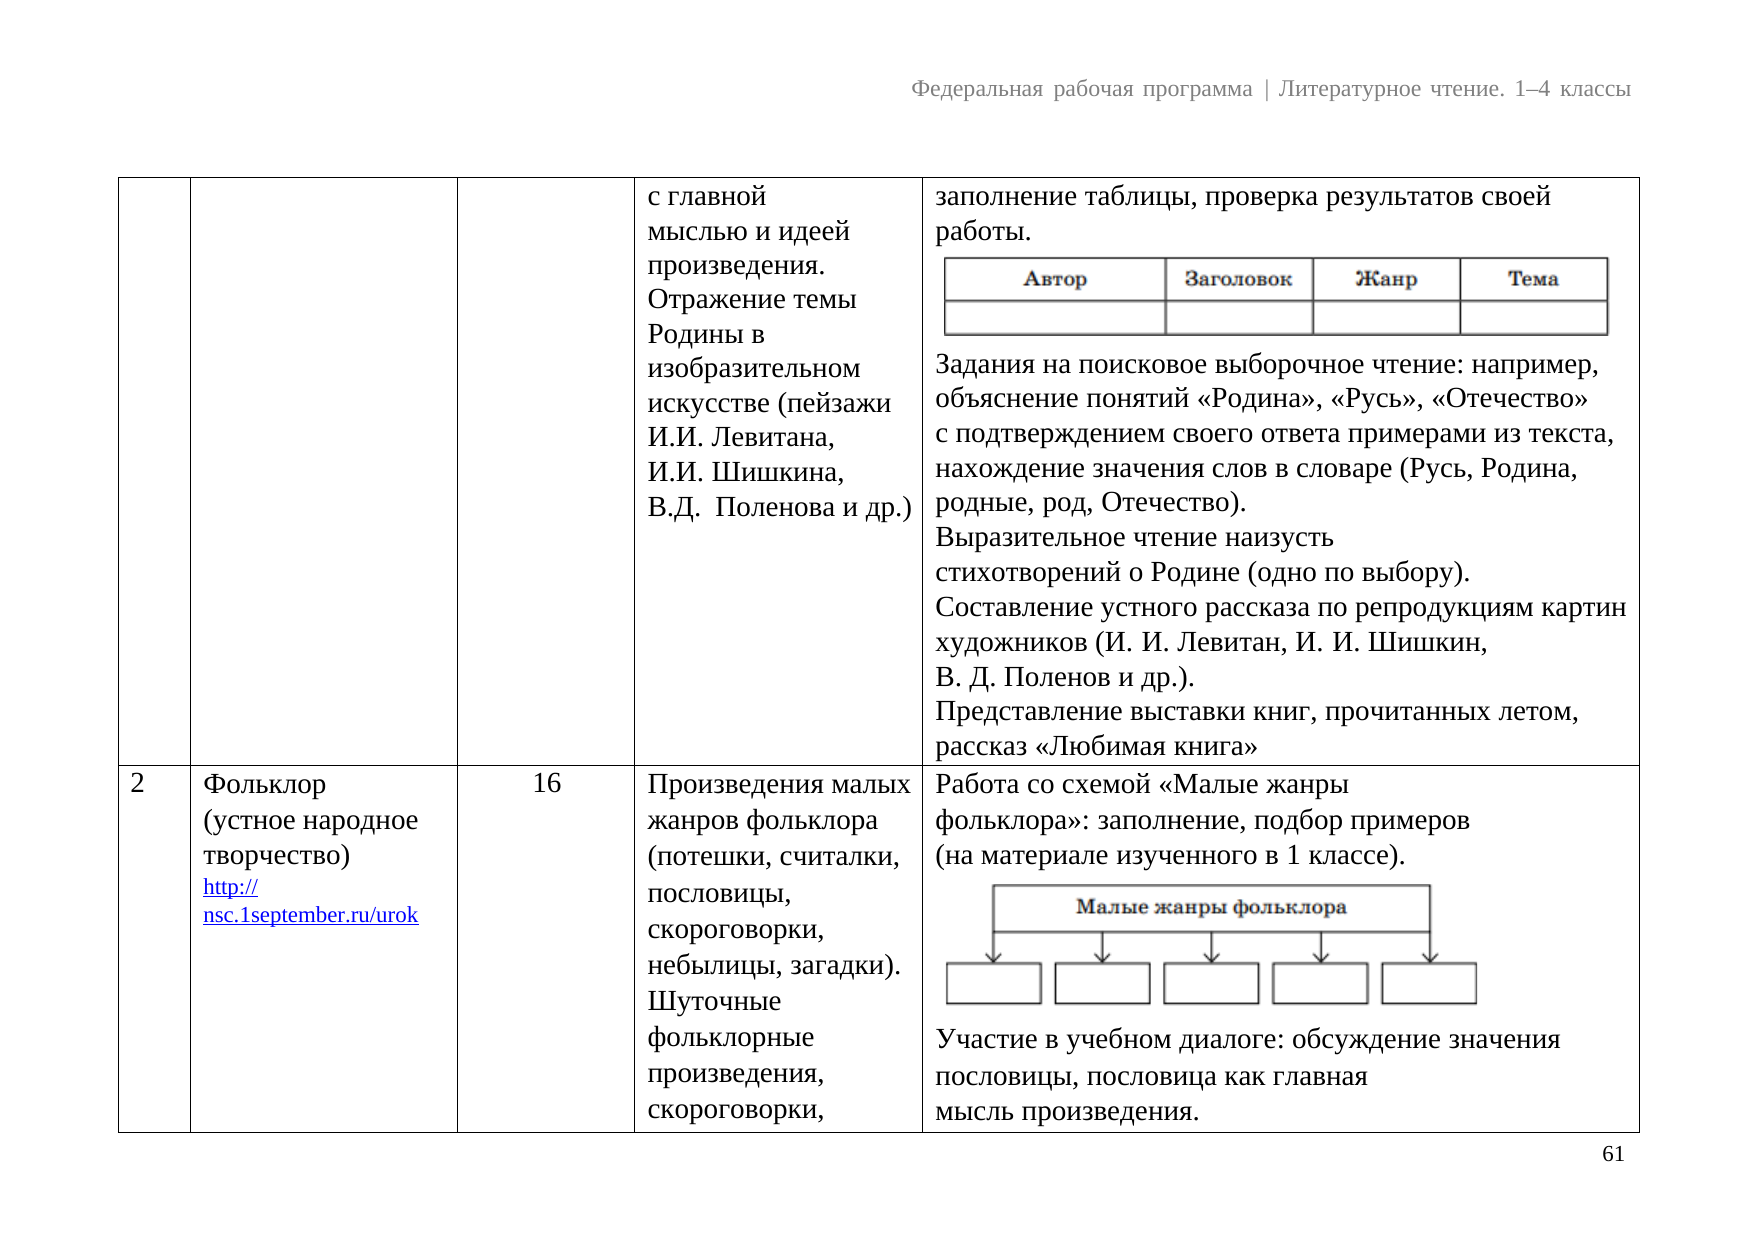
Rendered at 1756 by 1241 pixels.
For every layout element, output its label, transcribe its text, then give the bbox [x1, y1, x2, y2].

table_cell Работа со схемой «Малые жанры фольклора»: заполнение, подбор примеров (на материале изученного в 1 классе). Участие в учебном диалоге: обсуждение значения пословицы, пословица как главная мысль произведения. [923, 766, 1639, 1132]
table_cell Произведения малых жанров фольклора (потешки, считалки, пословицы, скороговорки, небылицы, загадки). Шуточные фольклорные произведения, скороговорки, [635, 766, 922, 1132]
table_cell 16 [458, 766, 634, 1132]
table_cell 2 [119, 766, 190, 1132]
table_header [119, 178, 190, 765]
table_cell Фольклор (устное народное творчество) http://nsc.1september.ru/urok [191, 766, 457, 1132]
picture [945, 884, 1478, 1006]
table_header с главной мыслью и идеей произведения. Отражение темы Родины в изобразительном искусстве (пейзажи И.И. Левитана, И.И. Шишкина, В.Д. Поленова и др.) [635, 178, 922, 765]
picture [944, 256, 1610, 336]
table_header заполнение таблицы, проверка результатов своей работы. Задания на поисковое выборочное чтение: например, объяснение понятий «Родина», «Русь», «Отечество» с подтверждением своего ответа примерами из текста, нахождение значения слов в словаре (Русь, Родина, родные, род, Отечество). Выразительное чтение наизусть стихотворений о Родине (одно по выбору). Составление устного рассказа по репродукциям картин художников (И. И. Левитан, И. И. Шишкин, В. Д. Поленов и др.). Представление выставки книг, прочитанных летом, рассказ «Любимая книга» [923, 178, 1639, 765]
table_header [458, 178, 634, 765]
table_header [191, 178, 457, 765]
